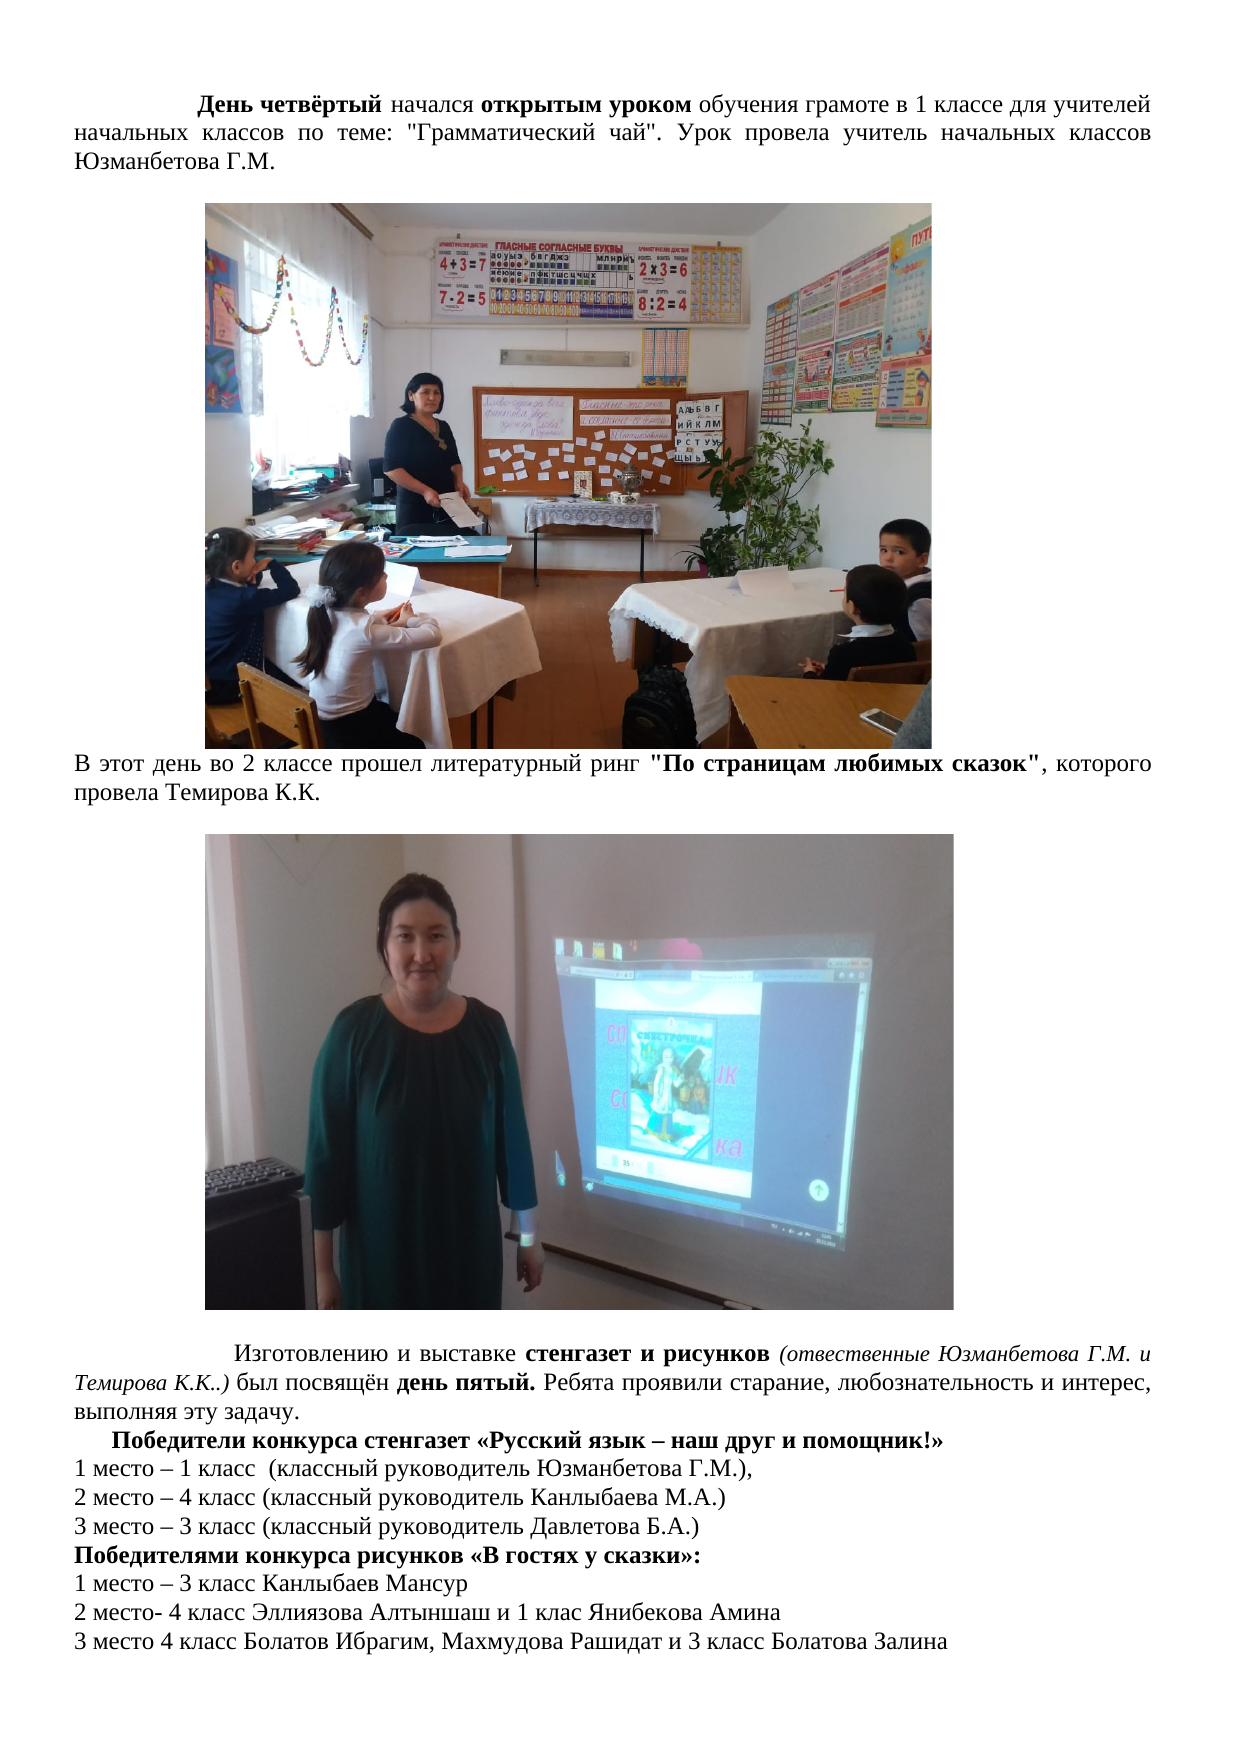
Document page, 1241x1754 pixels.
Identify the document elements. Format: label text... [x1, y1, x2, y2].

text Победителями конкурса рисунков «В гостях у сказки»: [74, 1540, 1152, 1568]
text 1 место – 1 класс (классный руководитель Юзманбетова Г.М.), [74, 1453, 1152, 1482]
text 3 место – 3 класс (классный руководитель Давлетова Б.А.) [74, 1511, 1152, 1540]
picture [205, 834, 954, 1310]
text Изготовлению и выставке стенгазет и рисунков (отвественные Юзманбетова Г.М. и Темирова К.К..) был посвящён день пятый. Ребята проявили старание, любознательность и интерес, выполняя эту задачу. [74, 1338, 1152, 1425]
text 3 место 4 класс Болатов Ибрагим, Махмудова Рашидат и 3 класс Болатова Залина [74, 1626, 1152, 1655]
picture [205, 203, 932, 749]
text В этот день во 2 классе прошел литературный ринг "По страницам любимых сказок", которого провела Темирова К.К. [74, 748, 1152, 806]
text 2 место- 4 класс Эллиязова Алтыншаш и 1 клас Янибекова Амина [74, 1597, 1152, 1626]
text День четвёртый начался открытым уроком обучения грамоте в 1 классе для учителей начальных классов по теме: "Грамматический чай". Урок провела учитель начальных классов Юзманбетова Г.М. [74, 89, 1152, 175]
text 2 место – 4 класс (классный руководитель Канлыбаева М.А.) [74, 1482, 1152, 1511]
text Победители конкурса стенгазет «Русский язык – наш друг и помощник!» [74, 1425, 1152, 1453]
text 1 место – 3 класс Канлыбаев Мансур [74, 1568, 1152, 1597]
